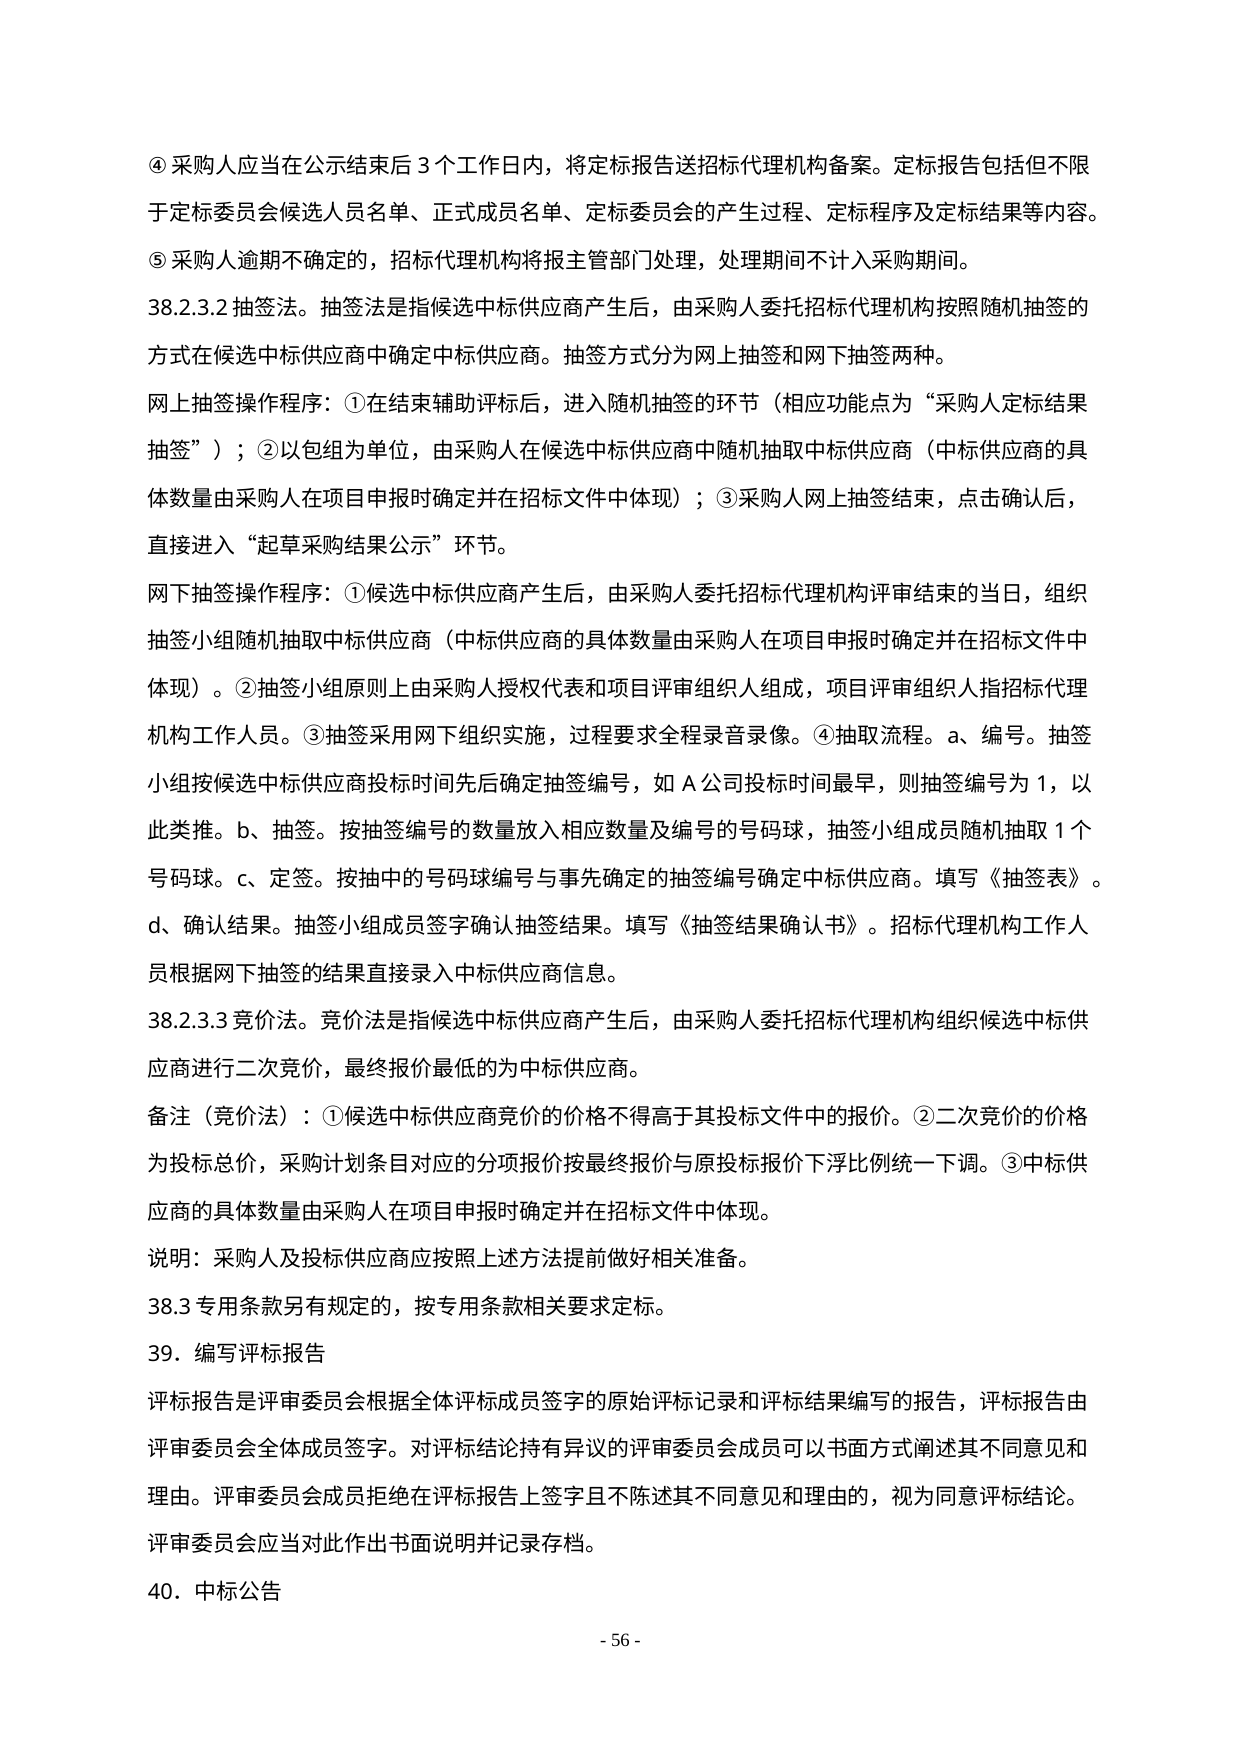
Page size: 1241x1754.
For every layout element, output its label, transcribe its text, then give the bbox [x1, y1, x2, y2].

text 备注（竞价法）：①候选中标供应商竞价的价格不得高于其投标文件中的报价。②二次竞价的价格为投标总价，采购计划条目对应的分项报价按最终报价与原投标报价下浮比例统一下调。③中标供应商的具体数量由采购人在项目申报时确定并在招标文件中体现。 [148, 1099, 1092, 1225]
text ⑤采购人逾期不确定的，招标代理机构将报主管部门处理，处理期间不计入采购期间。 [148, 243, 1092, 274]
text 38.2.3.3竞价法。竞价法是指候选中标供应商产生后，由采购人委托招标代理机构组织候选中标供应商进行二次竞价，最终报价最低的为中标供应商。 [148, 1003, 1092, 1083]
text 39．编写评标报告 [148, 1336, 1092, 1368]
text 评标报告是评审委员会根据全体评标成员签字的原始评标记录和评标结果编写的报告，评标报告由评审委员会全体成员签字。对评标结论持有异议的评审委员会成员可以书面方式阐述其不同意见和理由。评审委员会成员拒绝在评标报告上签字且不陈述其不同意见和理由的，视为同意评标结论。评审委员会应当对此作出书面说明并记录存档。 [148, 1384, 1092, 1558]
text 说明：采购人及投标供应商应按照上述方法提前做好相关准备。 [148, 1241, 1092, 1273]
text 40．中标公告 [148, 1574, 1092, 1606]
text 38.2.3.2抽签法。抽签法是指候选中标供应商产生后，由采购人委托招标代理机构按照随机抽签的方式在候选中标供应商中确定中标供应商。抽签方式分为网上抽签和网下抽签两种。 [148, 290, 1092, 370]
text 网下抽签操作程序：①候选中标供应商产生后，由采购人委托招标代理机构评审结束的当日，组织抽签小组随机抽取中标供应商（中标供应商的具体数量由采购人在项目申报时确定并在招标文件中体现）。②抽签小组原则上由采购人授权代表和项目评审组织人组成，项目评审组织人指招标代理机构工作人员。③抽签采用网下组织实施，过程要求全程录音录像。④抽取流程。a、编号。抽签小组按候选中标供应商投标时间先后确定抽签编号，如A公司投标时间最早，则抽签编号为1，以此类推。b、抽签。按抽签编号的数量放入相应数量及编号的号码球，抽签小组成员随机抽取1个号码球。c、定签。按抽中的号码球编号与事先确定的抽签编号确定中标供应商。填写《抽签表》。d、确认结果。抽签小组成员签字确认抽签结果。填写《抽签结果确认书》。招标代理机构工作人员根据网下抽签的结果直接录入中标供应商信息。 [148, 576, 1092, 988]
text ④采购人应当在公示结束后3个工作日内，将定标报告送招标代理机构备案。定标报告包括但不限于定标委员会候选人员名单、正式成员名单、定标委员会的产生过程、定标程序及定标结果等内容。 [148, 148, 1092, 227]
text 网上抽签操作程序：①在结束辅助评标后，进入随机抽签的环节（相应功能点为“采购人定标结果抽签”）；②以包组为单位，由采购人在候选中标供应商中随机抽取中标供应商（中标供应商的具体数量由采购人在项目申报时确定并在招标文件中体现）；③采购人网上抽签结束，点击确认后，直接进入“起草采购结果公示”环节。 [148, 386, 1092, 560]
text 38.3专用条款另有规定的，按专用条款相关要求定标。 [148, 1289, 1092, 1320]
